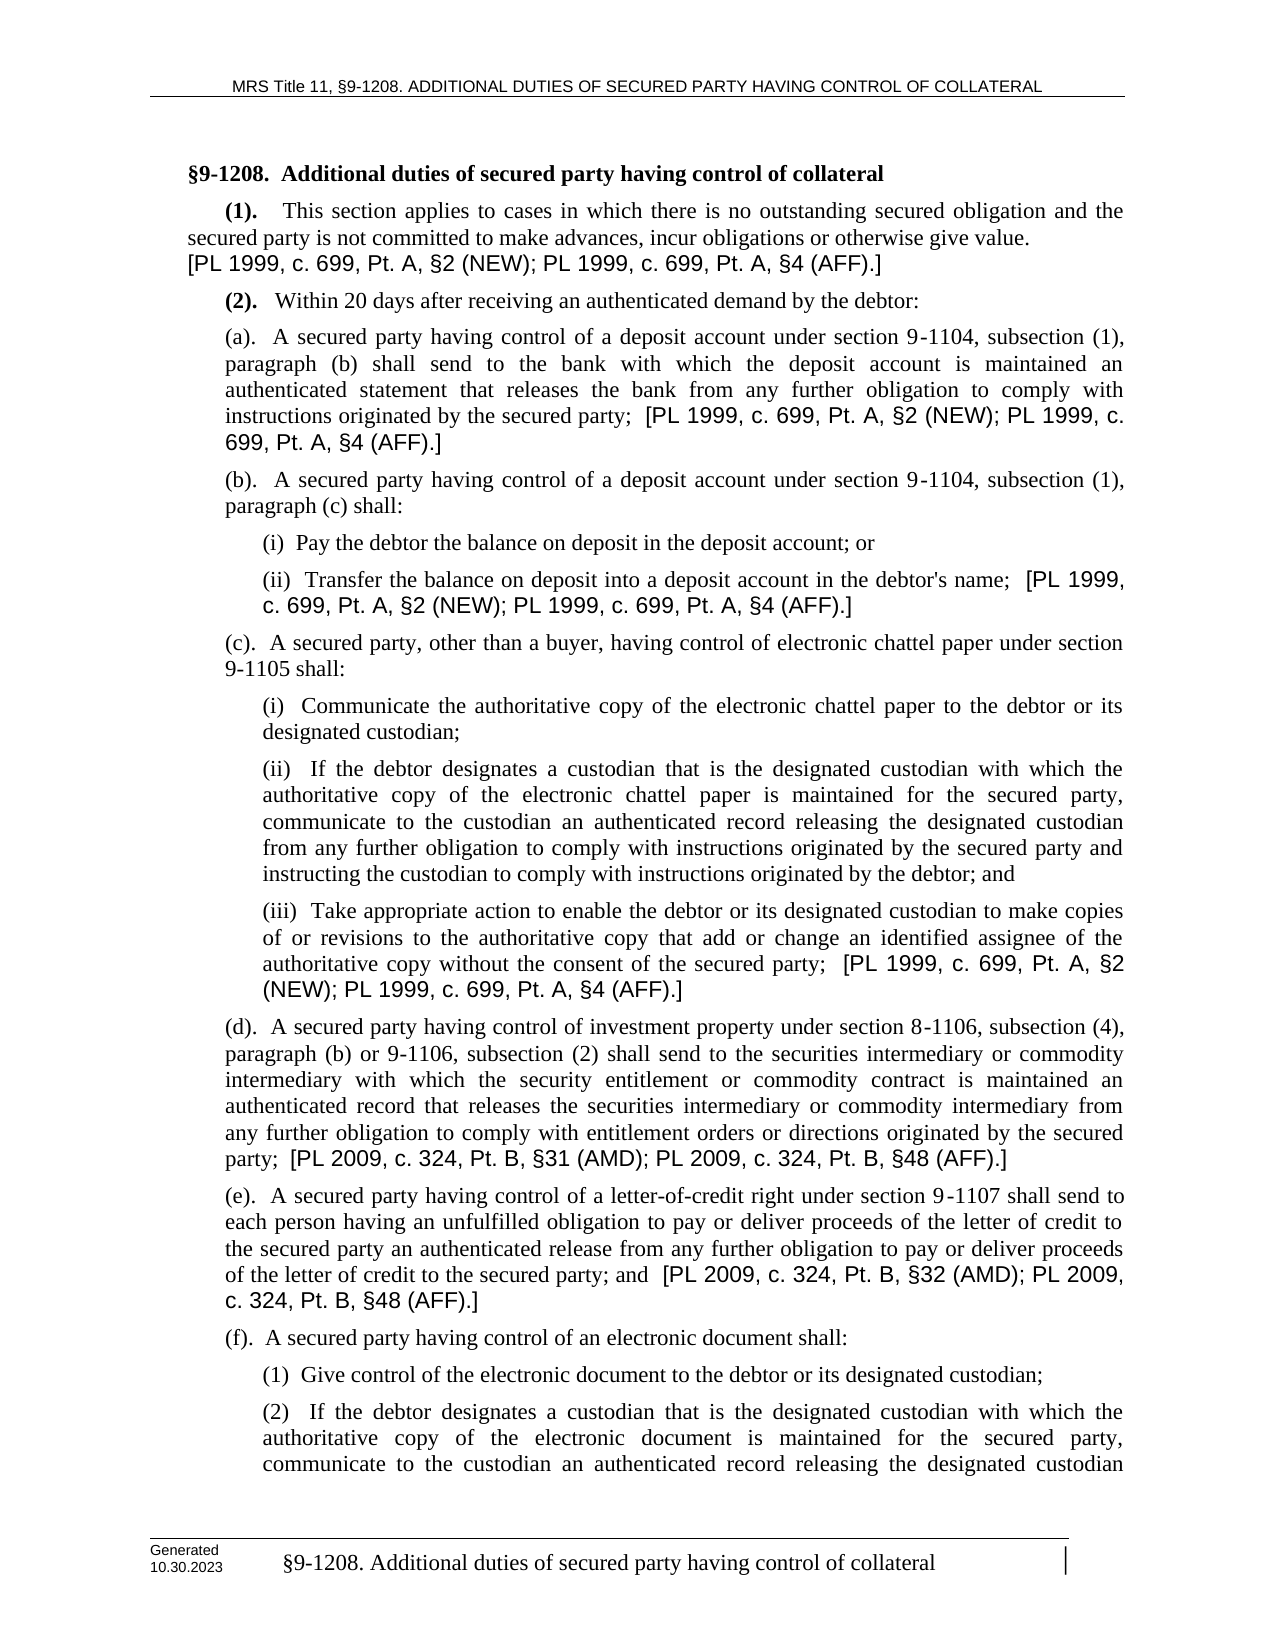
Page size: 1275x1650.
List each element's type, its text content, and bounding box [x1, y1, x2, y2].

text (ii) If the debtor designates a custodian that is the designated custodian with which the authoritative copy of the electronic chattel paper is maintained for the secured party, communicate to the custodian an authenticated record releasing the designated custodian from any further obligation to comply with instructions originated by the secured party and instructing the custodian to comply with instructions originated by the debtor; and [262, 755, 1125, 887]
text (ii) Transfer the balance on deposit into a deposit account in the debtor's name; [PL 1999, c. 699, Pt. A, §2 (NEW); PL 1999, c. 699, Pt. A, §4 (AFF).] [262, 566, 1125, 618]
text (1) Give control of the electronic document to the debtor or its designated custodian; [262, 1361, 1125, 1387]
text (i) Communicate the authoritative copy of the electronic chattel paper to the debtor or its designated custodian; [262, 692, 1125, 745]
text (e). A secured party having control of a letter-of-credit right under section 9‑1107 shall send to each person having an unfulfilled obligation to pay or deliver proceeds of the letter of credit to the secured party an authenticated release from any further obligation to pay or deliver proceeds of the letter of credit to the secured party; and [PL 2009, c. 324, Pt. B, §32 (AMD); PL 2009, c. 324, Pt. B, §48 (AFF).] [225, 1182, 1125, 1314]
text (2). Within 20 days after receiving an authenticated demand by the debtor: [187, 287, 1125, 313]
text §9-1208. Additional duties of secured party having control of collateral [187, 160, 1125, 187]
text (1). This section applies to cases in which there is no outstanding secured obligation and the secured party is not committed to make advances, incur obligations or otherwise give value. [187, 197, 1125, 250]
text [PL 1999, c. 699, Pt. A, §2 (NEW); PL 1999, c. 699, Pt. A, §4 (AFF).] [187, 250, 1125, 276]
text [262, 1398, 1125, 1477]
text (iii) Take appropriate action to enable the debtor or its designated custodian to make copies of or revisions to the authoritative copy that add or change an identified assignee of the authoritative copy without the consent of the secured party; [PL 1999, c. 699, Pt. A, §2 (NEW); PL 1999, c. 699, Pt. A, §4 (AFF).] [262, 897, 1125, 1003]
text (f). A secured party having control of an electronic document shall: [225, 1324, 1125, 1351]
text (c). A secured party, other than a buyer, having control of electronic chattel paper under section 9‑1105 shall: [225, 629, 1125, 682]
text (a). A secured party having control of a deposit account under section 9‑1104, subsection (1), paragraph (b) shall send to the bank with which the deposit account is maintained an authenticated statement that releases the bank from any further obligation to comply with instructions originated by the secured party; [PL 1999, c. 699, Pt. A, §2 (NEW); PL 1999, c. 699, Pt. A, §4 (AFF).] [225, 323, 1125, 455]
text (d). A secured party having control of investment property under section 8‑1106, subsection (4), paragraph (b) or 9‑1106, subsection (2) shall send to the securities intermediary or commodity intermediary with which the security entitlement or commodity contract is maintained an authenticated record that releases the securities intermediary or commodity intermediary from any further obligation to comply with entitlement orders or directions originated by the secured party; [PL 2009, c. 324, Pt. B, §31 (AMD); PL 2009, c. 324, Pt. B, §48 (AFF).] [225, 1013, 1125, 1171]
text (i) Pay the debtor the balance on deposit in the deposit account; or [262, 529, 1125, 555]
text (b). A secured party having control of a deposit account under section 9‑1104, subsection (1), paragraph (c) shall: [225, 466, 1125, 518]
